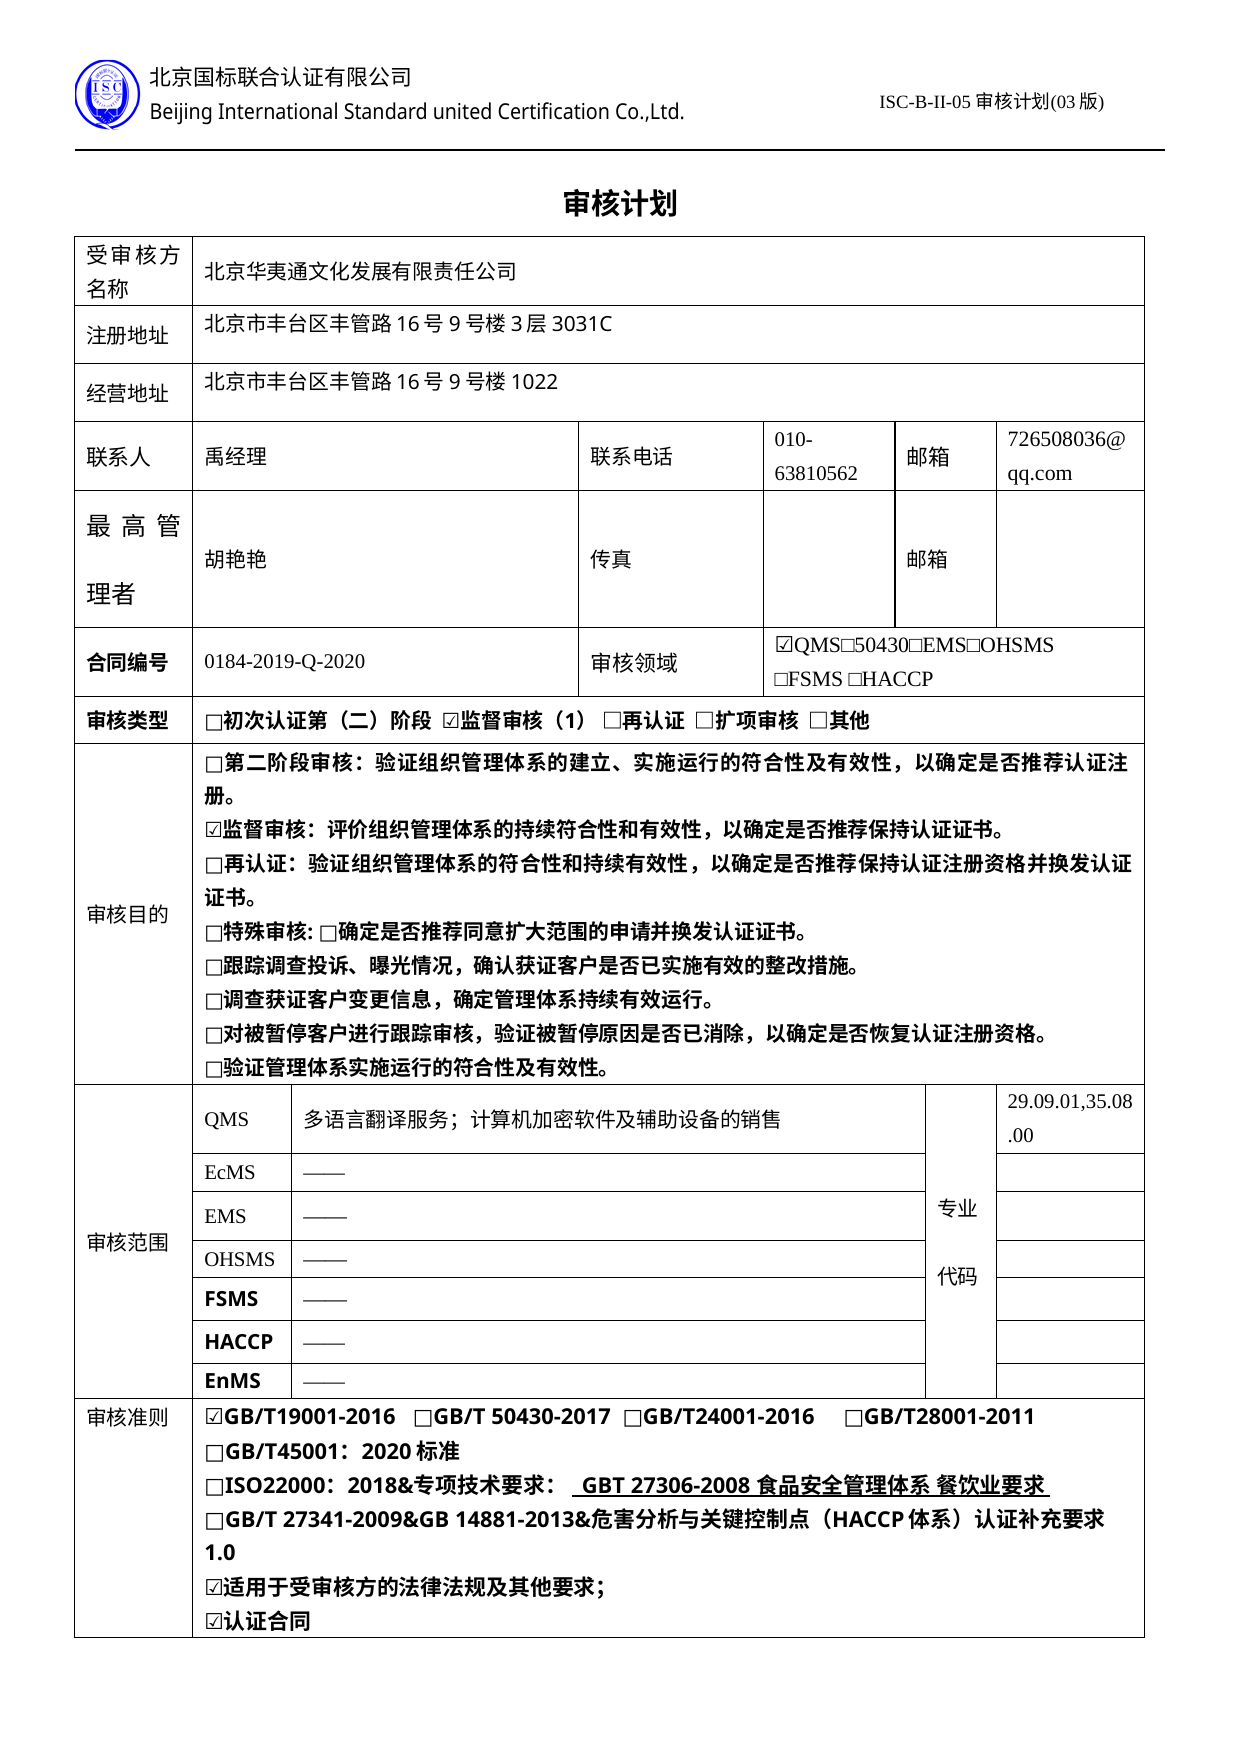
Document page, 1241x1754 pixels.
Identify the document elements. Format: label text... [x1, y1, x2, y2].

table_cell [997, 1192, 1144, 1240]
table_cell 北京市丰台区丰管路16号9号楼3层3031C [193, 306, 1144, 363]
table_cell □第二阶段审核：验证组织管理体系的建立、实施运行的符合性及有效性，以确定是否推荐认证注册。 ☑监督审核：评价组织管理体系的持续符合性和有效性，以确定是否推荐保持认证证书。 □再认证：验证组织管理体系的符合性和持续有效性，以确定是否推荐保持认证注册资格并换发认证证书。 □特殊审核: □确定是否推荐同意扩大范围的申请并换发认证证书。 □跟踪调查投诉、曝光情况，确认获证客户是否已实施有效的整改措施。 □调查获证客户变更信息，确定管理体系持续有效运行。 □对被暂停客户进行跟踪审核，验证被暂停原因是否已消除，以确定是否恢复认证注册资格。 □验证管理体系实施运行的符合性及有效性。 [193, 744, 1144, 1083]
table_cell □初次认证第（二）阶段 ☑监督审核（1） □再认证 □扩项审核 □其他 [193, 697, 1144, 743]
table_cell [997, 1278, 1144, 1319]
table_cell EnMS [193, 1364, 291, 1398]
table_cell 禹经理 [193, 422, 578, 490]
table_cell 29.09.01,35.08.00 [997, 1085, 1144, 1152]
table_cell 胡艳艳 [193, 491, 578, 627]
table_cell 审核目的 [75, 744, 192, 1083]
table_cell 传真 [579, 491, 763, 627]
table_cell 邮箱 [896, 491, 996, 627]
table_cell 审核领域 [579, 628, 763, 696]
table_cell 专业 代码 [926, 1085, 996, 1398]
table_cell —— [292, 1192, 925, 1240]
table_cell 邮箱 [896, 422, 996, 490]
table_cell [764, 491, 894, 627]
table_cell 726508036@qq.com [997, 422, 1144, 490]
table_cell [997, 1364, 1144, 1398]
table_cell EMS [193, 1192, 291, 1240]
table_cell EcMS [193, 1154, 291, 1191]
table_header 北京华夷通文化发展有限责任公司 [193, 237, 1144, 305]
table_cell [997, 1241, 1144, 1277]
table_cell 审核类型 [75, 697, 192, 743]
table_cell 最高管理者 [75, 491, 192, 627]
table_cell [997, 1321, 1144, 1363]
table_cell —— [292, 1241, 925, 1277]
table_cell 合同编号 [75, 628, 192, 696]
table_cell —— [292, 1278, 925, 1319]
table_cell QMS [193, 1085, 291, 1152]
table_cell 联系电话 [579, 422, 763, 490]
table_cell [193, 1399, 1144, 1637]
table_cell 0184-2019-Q-2020 [193, 628, 578, 696]
table_cell 审核范围 [75, 1085, 192, 1398]
table_cell —— [292, 1364, 925, 1398]
table_cell 审核准则 [75, 1399, 192, 1637]
table_cell 联系人 [75, 422, 192, 490]
table_cell 经营地址 [75, 364, 192, 421]
table_header 受审核方名称 [75, 237, 192, 305]
table_cell 北京市丰台区丰管路16号9号楼1022 [193, 364, 1144, 421]
picture [75, 59, 143, 129]
table_cell HACCP [193, 1321, 291, 1363]
table_cell —— [292, 1154, 925, 1191]
table_cell 010-63810562 [764, 422, 894, 490]
text 审核计划 [75, 168, 1165, 236]
table_cell 多语言翻译服务；计算机加密软件及辅助设备的销售 [292, 1085, 925, 1152]
table_cell OHSMS [193, 1241, 291, 1277]
table_cell —— [292, 1321, 925, 1363]
table_cell [997, 1154, 1144, 1191]
table_cell ☑QMS□50430□EMS□OHSMS □FSMS □HACCP [764, 628, 1144, 696]
table_cell [997, 491, 1144, 627]
table_cell FSMS [193, 1278, 291, 1319]
table_cell 注册地址 [75, 306, 192, 363]
